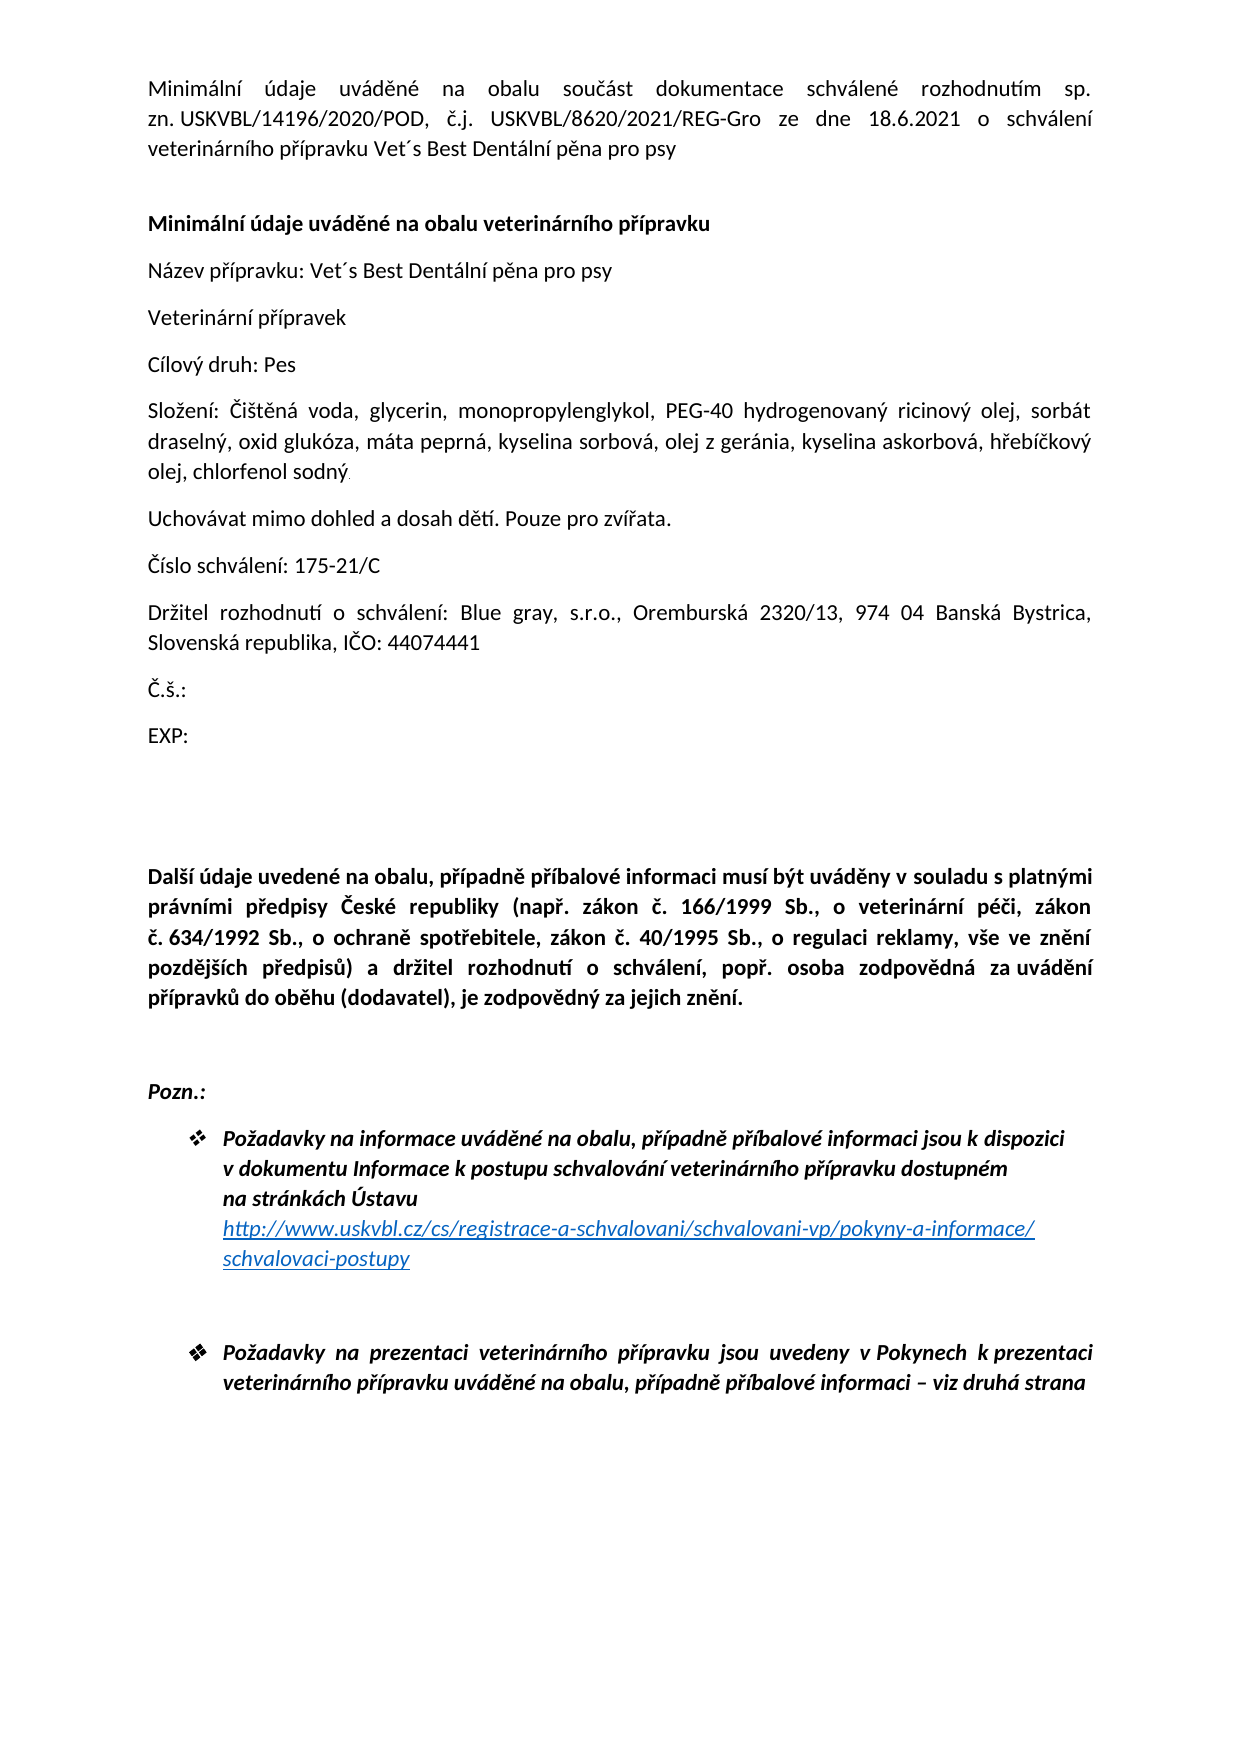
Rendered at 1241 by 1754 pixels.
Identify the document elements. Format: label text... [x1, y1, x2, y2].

text Uchovávat mimo dohled a dosah dětí. Pouze pro zvířata. [148, 504, 1093, 532]
text Číslo schválení: [148, 551, 1093, 579]
text Pozn.: [148, 1077, 1093, 1105]
text Č.š.: [148, 675, 1093, 703]
text Další údaje uvedené na obalu, případně příbalové informaci musí být uváděny v souladu s platnými právními předpisy České republiky (např. zákon č. 166/1999 Sb., o veterinární péči, zákon č. 634/1992 Sb., o ochraně spotřebitele, zákon č. 40/1995 Sb., o regulaci reklamy, vše ve znění pozdějších předpisů) a držitel rozhodnutí o schválení, popř. osoba zodpovědná za uvádění přípravků do oběhu (dodavatel), je zodpovědný za jejich znění. [148, 862, 1093, 1011]
text EXP: [148, 722, 1093, 749]
text Název přípravku: [148, 256, 1093, 284]
text Cílový druh: [148, 350, 1093, 378]
text Veterinární přípravek [148, 303, 1093, 331]
text Držitel rozhodnutí o schválení: [148, 598, 1093, 656]
text Minimální údaje uváděné na obalu veterinárního přípravku [148, 209, 1093, 237]
list Požadavky na informace uváděné na obalu, případně příbalové informaci jsou k dispozici v dokumentu Informace k postupu schvalování veterinárního přípravku dostupném na stránkách Ústavu http://www.uskvbl.cz/cs/registrace-a-schvalovani/schvalovani-vp/pokyny-a-informace/schvalovaci-postupy [185, 1124, 1093, 1272]
list Požadavky na prezentaci veterinárního přípravku jsou uvedeny v Pokynech k prezentaci veterinárního přípravku uváděné na obalu, případně příbalové informaci – viz druhá strana [185, 1338, 1093, 1396]
text Složení: [148, 397, 1093, 485]
